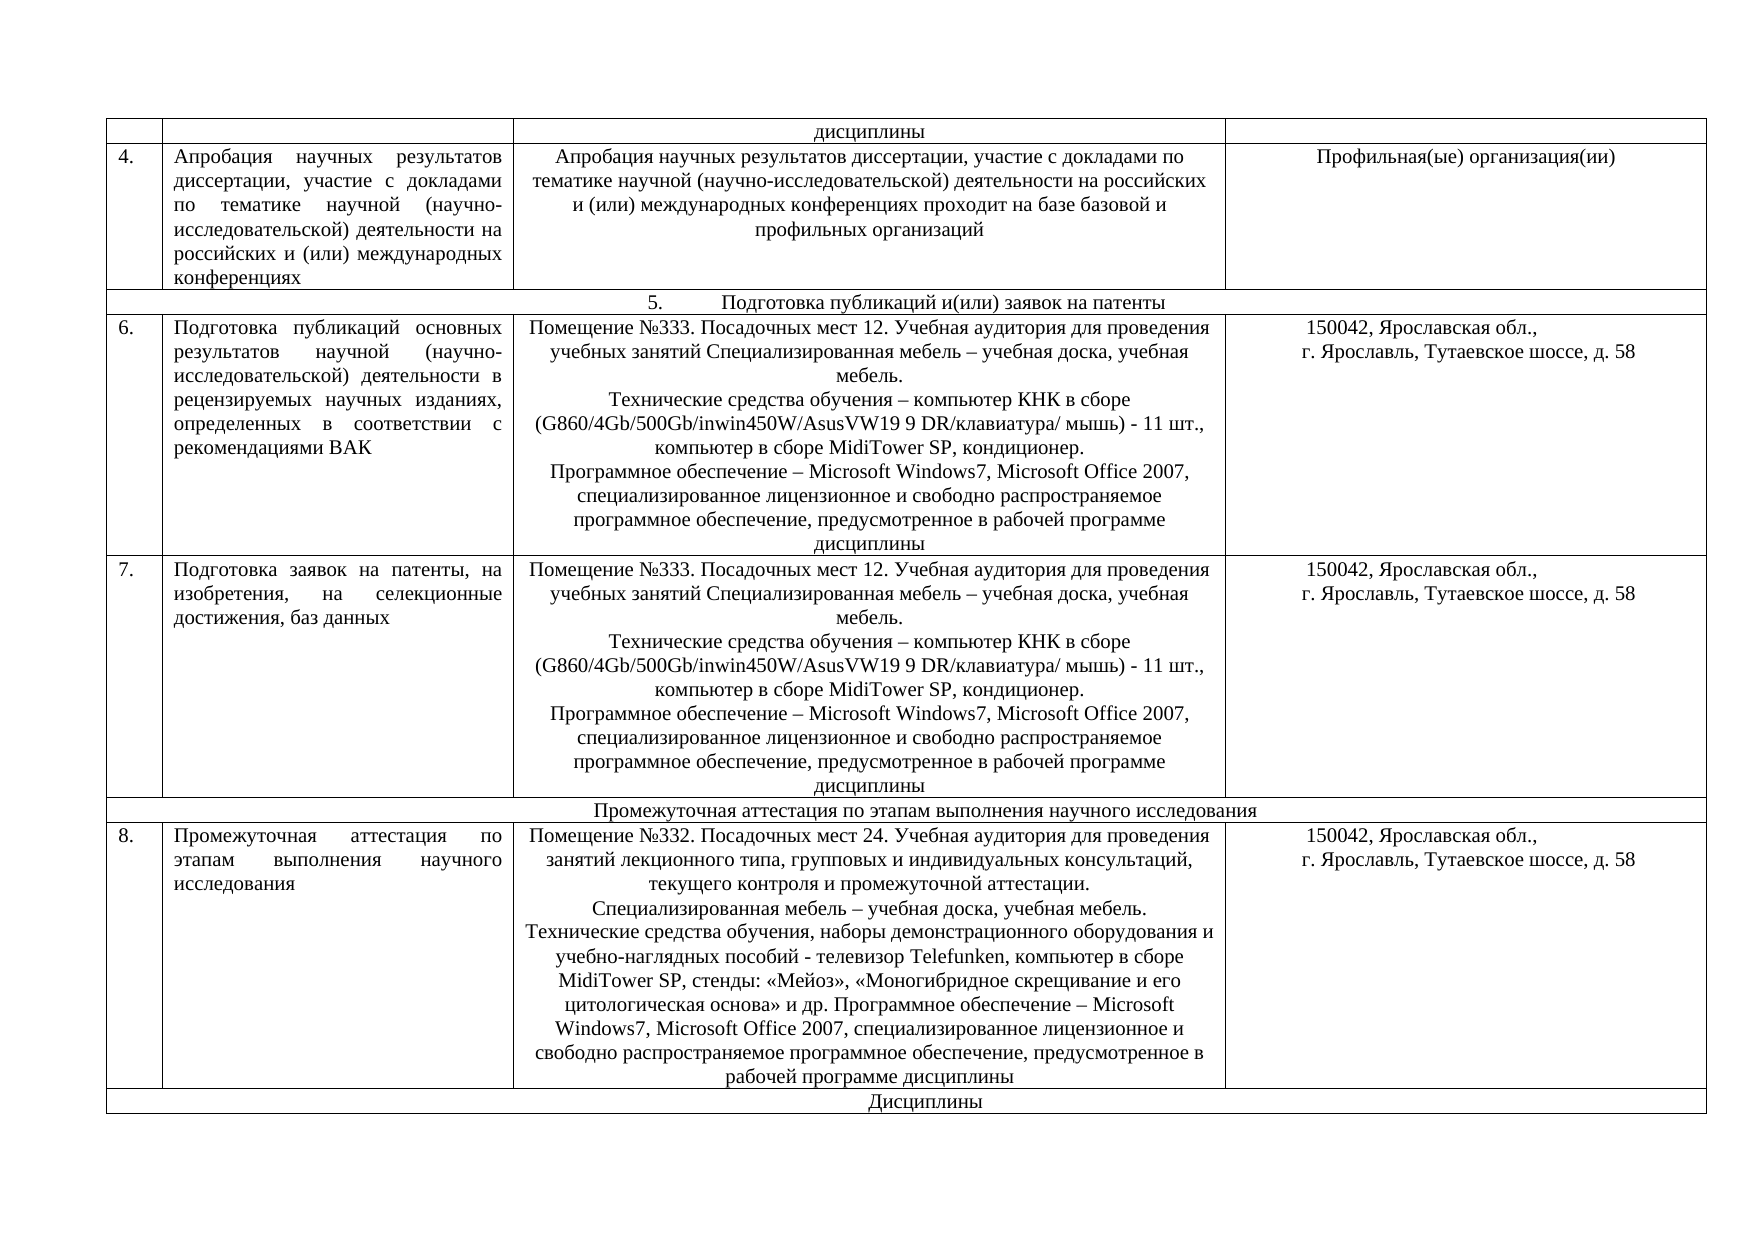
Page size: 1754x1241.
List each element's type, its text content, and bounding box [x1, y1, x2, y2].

table_cell 150042, Ярославская обл., г. Ярославль, Тутаевское шоссе, д. 58 [1226, 315, 1706, 555]
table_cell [514, 119, 1225, 143]
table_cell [163, 119, 513, 143]
table_cell Апробация научных результатов диссертации, участие с докладами по тематике научной (научно-исследовательской) деятельности на российских и (или) международных конференциях проходит на базе базовой и профильных организаций [514, 144, 1225, 289]
table_cell [107, 119, 162, 143]
table_cell 150042, Ярославская обл., г. Ярославль, Тутаевское шоссе, д. 58 [1226, 823, 1706, 1088]
table_cell Апробация научных результатов диссертации, участие с докладами по тематике научной (научно-исследовательской) деятельности на российских и (или) международных конференциях [163, 144, 513, 289]
table_cell Промежуточная аттестация по этапам выполнения научного исследования [163, 823, 513, 1088]
table_cell Подготовка публикаций и(или) заявок на патенты [107, 290, 1706, 314]
table_cell Подготовка публикаций основных результатов научной (научно-исследовательской) деятельности в рецензируемых научных изданиях, определенных в соответствии с рекомендациями ВАК [163, 315, 513, 555]
table_cell Помещение №332. Посадочных мест 24. Учебная аудитория для проведения занятий лекционного типа, групповых и индивидуальных консультаций, текущего контроля и промежуточной аттестации. Специализированная мебель – учебная доска, учебная мебель. Технические средства обучения, наборы демонстрационного оборудования и учебно-наглядных пособий - телевизор Telefunken, компьютер в сборе MidiTower SP, стенды: «Мейоз», «Моногибридное скрещивание и его цитологическая основа» и др. Программное обеспечение – Microsoft Windows7, Microsoft Office 2007, специализированное лицензионное и свободно распространяемое программное обеспечение, предусмотренное в рабочей программе дисциплины [514, 823, 1225, 1088]
table_cell 150042, Ярославская обл., г. Ярославль, Тутаевское шоссе, д. 58 [1226, 556, 1706, 797]
table_cell [107, 315, 162, 555]
table_cell [107, 556, 162, 797]
table_cell Подготовка заявок на патенты, на изобретения, на селекционные достижения, баз данных [163, 556, 513, 797]
table_cell [107, 144, 162, 289]
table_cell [1226, 119, 1706, 143]
table_cell Профильная(ые) организация(ии) [1226, 144, 1706, 289]
table_cell Промежуточная аттестация по этапам выполнения научного исследования [107, 798, 1706, 822]
table_cell [107, 823, 162, 1088]
table_cell Дисциплины [107, 1089, 1706, 1113]
